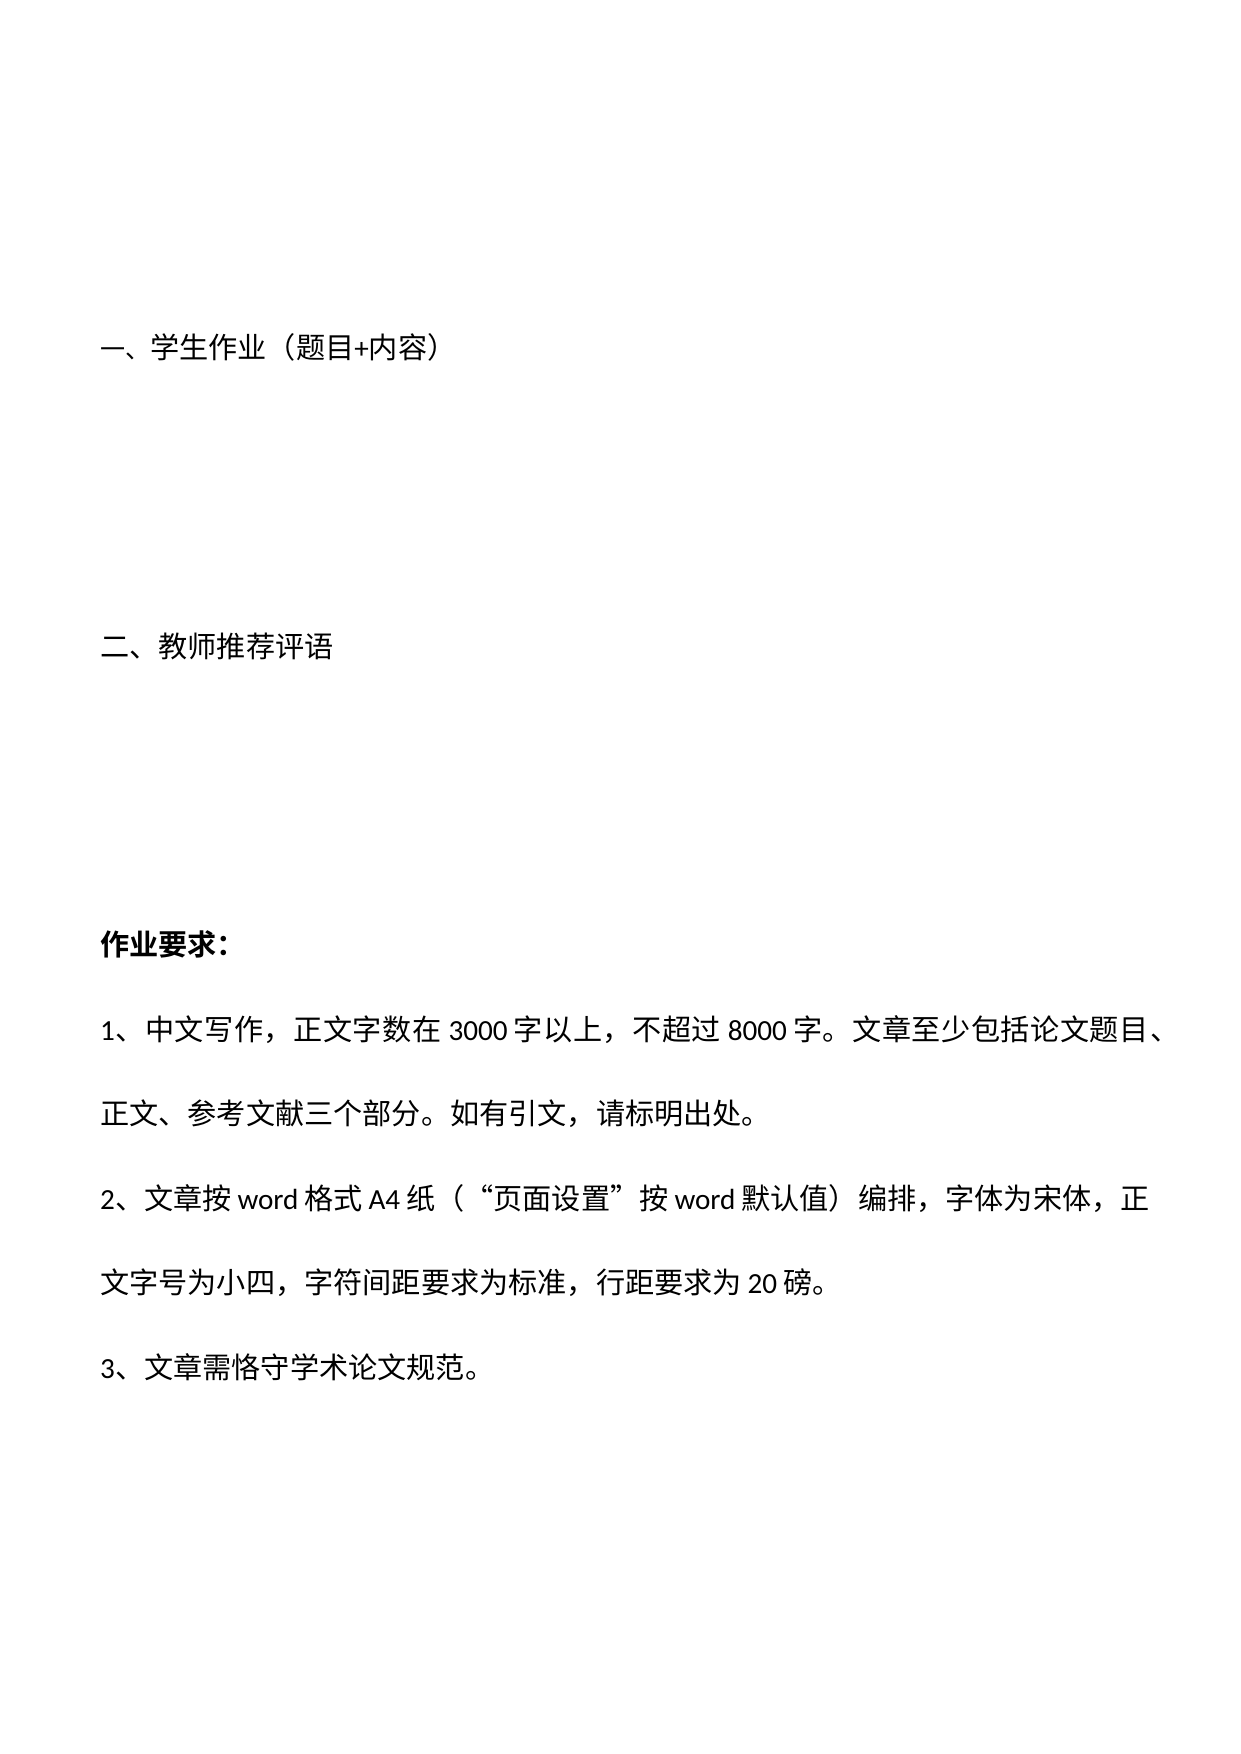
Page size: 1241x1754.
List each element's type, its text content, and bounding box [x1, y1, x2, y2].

list 学生作业（题目+内容） [100, 325, 1150, 367]
list 文章需恪守学术论文规范。 [100, 1344, 1150, 1387]
list 教师推荐评语 [100, 623, 1150, 666]
text 作业要求： 1、中文写作，正文字数在3000字以上，不超过8000字。文章至少包括论文题目、正文、参考文献三个部分。如有引文，请标明出处。 [100, 922, 1150, 1133]
list 文章按word格式A4纸（“页面设置”按word默认值）编排，字体为宋体，正文字号为小四，字符间距要求为标准，行距要求为20磅。 [100, 1175, 1150, 1302]
